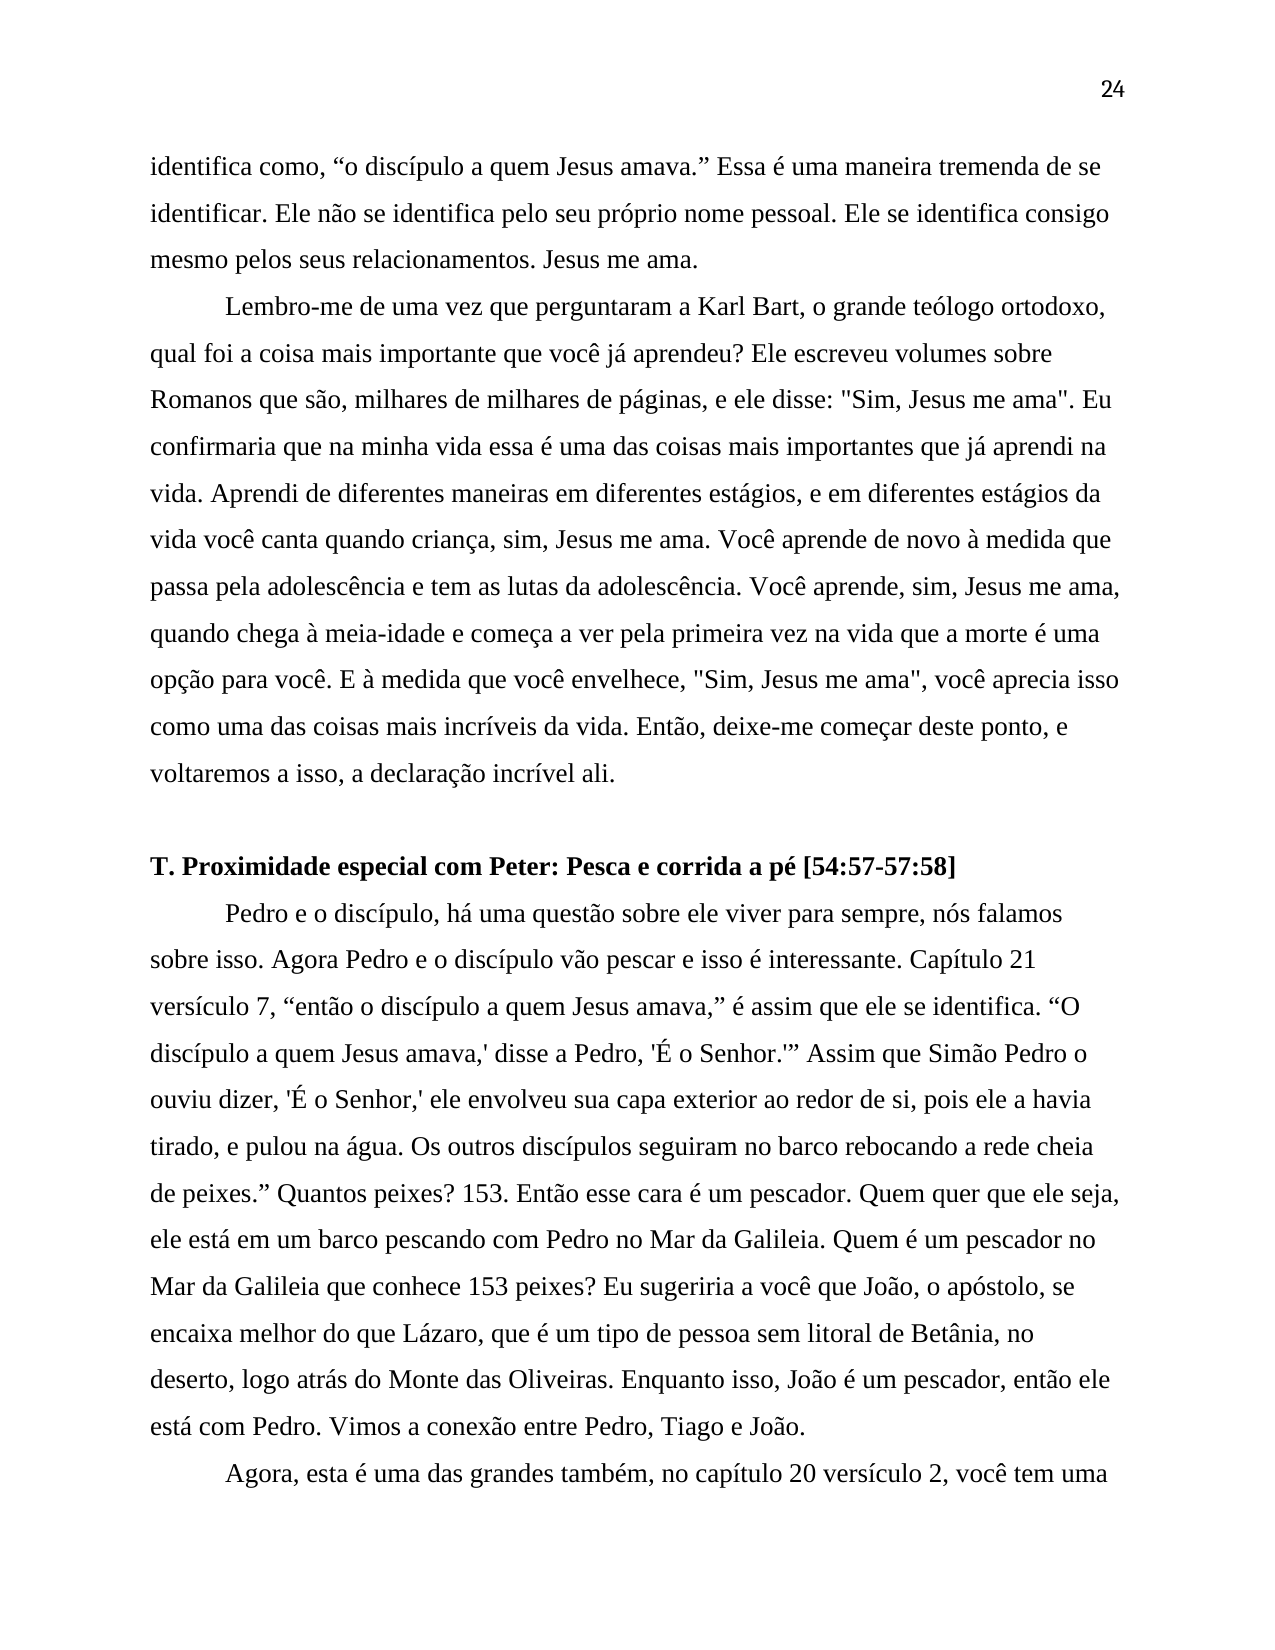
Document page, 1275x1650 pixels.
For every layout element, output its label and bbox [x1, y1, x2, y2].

text [150, 897, 1125, 1488]
text [150, 150, 1125, 881]
